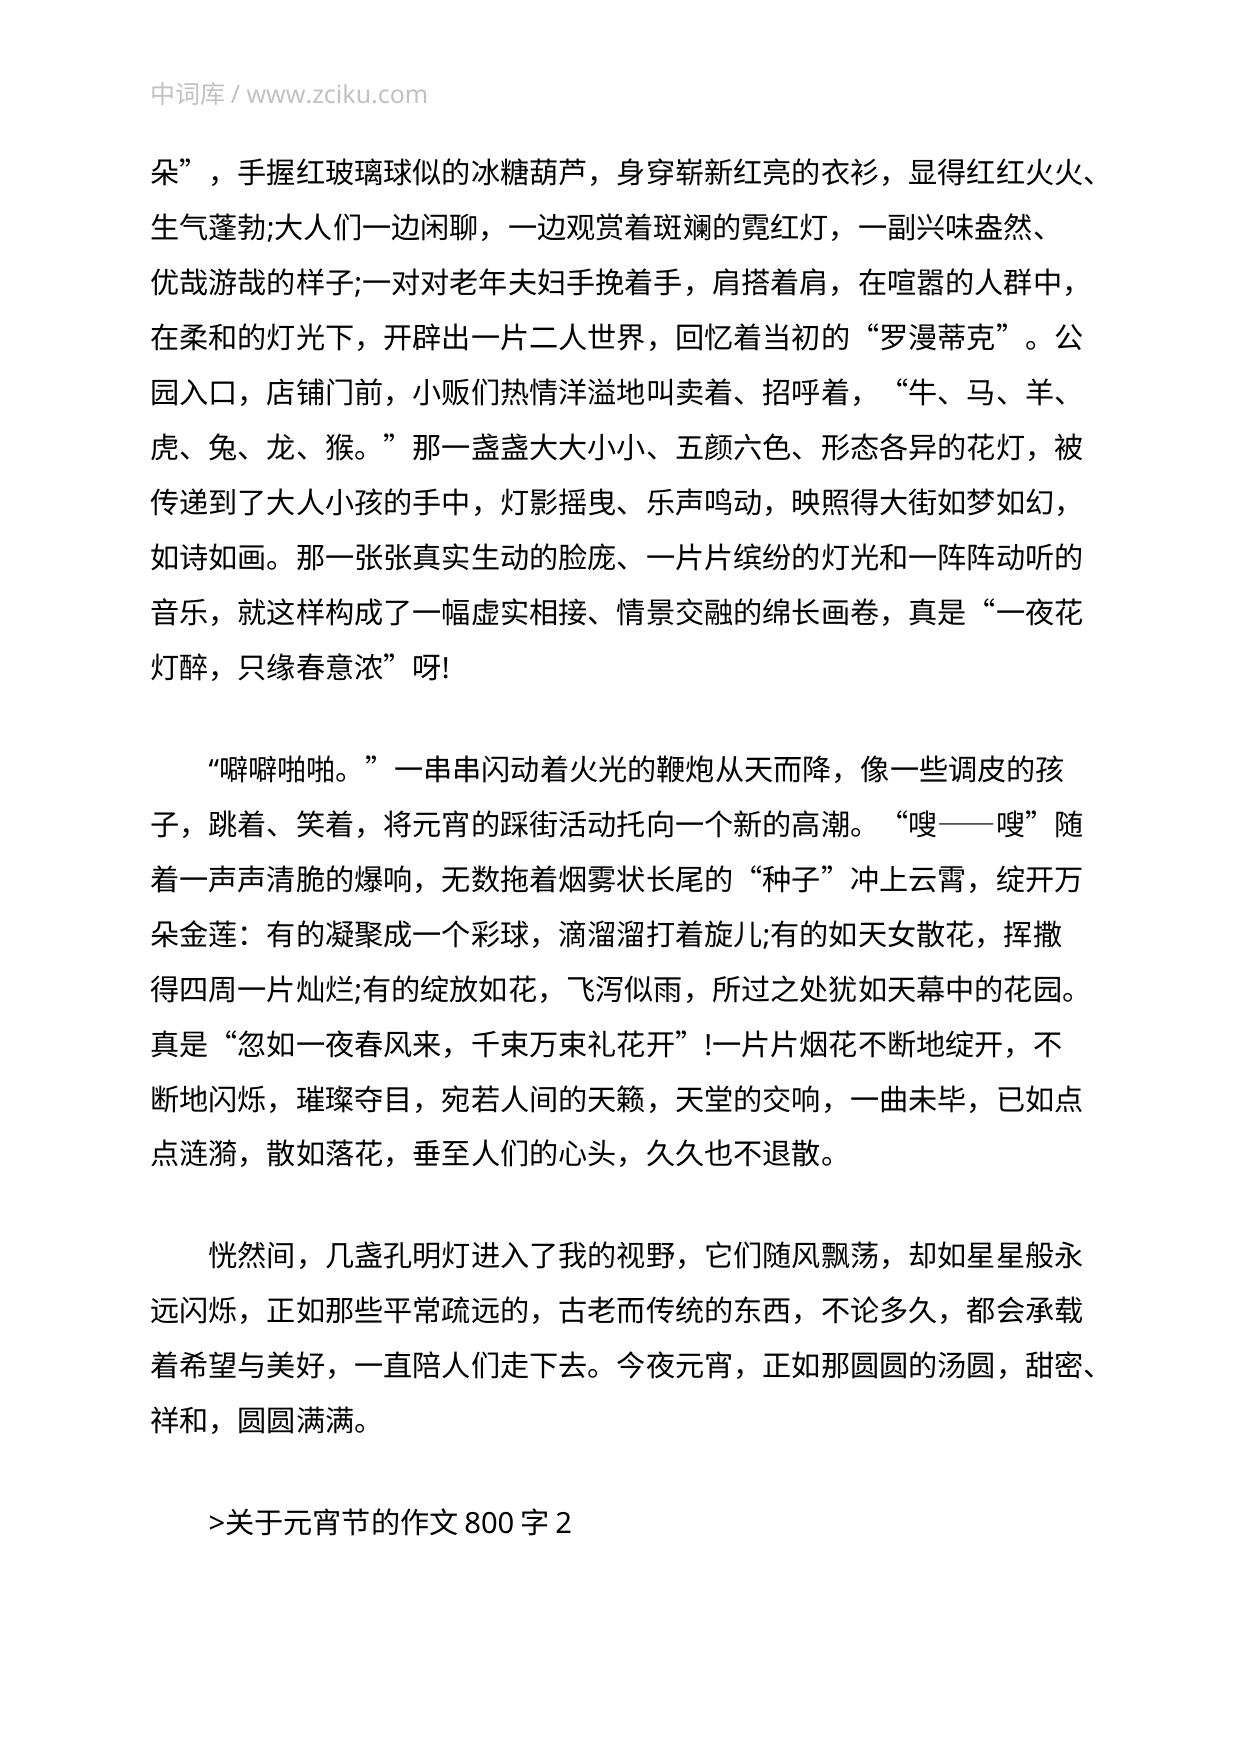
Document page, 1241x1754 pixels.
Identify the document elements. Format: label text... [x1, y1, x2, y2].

text >关于元宵节的作文800字2 [150, 1499, 1090, 1542]
text “噼噼啪啪。”一串串闪动着火光的鞭炮从天而降，像一些调皮的孩子，跳着、笑着，将元宵的踩街活动托向一个新的高潮。“嗖——嗖”随着一声声清脆的爆响，无数拖着烟雾状长尾的“种子”冲上云霄，绽开万朵金莲：有的凝聚成一个彩球，滴溜溜打着旋儿;有的如天女散花，挥撒得四周一片灿烂;有的绽放如花，飞泻似雨，所过之处犹如天幕中的花园。真是“忽如一夜春风来，千束万束礼花开”!一片片烟花不断地绽开，不断地闪烁，璀璨夺目，宛若人间的天籁，天堂的交响，一曲未毕，已如点点涟漪，散如落花，垂至人们的心头，久久也不退散。 [150, 746, 1090, 1173]
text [150, 150, 1090, 687]
text 恍然间，几盏孔明灯进入了我的视野，它们随风飘荡，却如星星般永远闪烁，正如那些平常疏远的，古老而传统的东西，不论多久，都会承载着希望与美好，一直陪人们走下去。今夜元宵，正如那圆圆的汤圆，甜密、祥和，圆圆满满。 [150, 1233, 1090, 1440]
